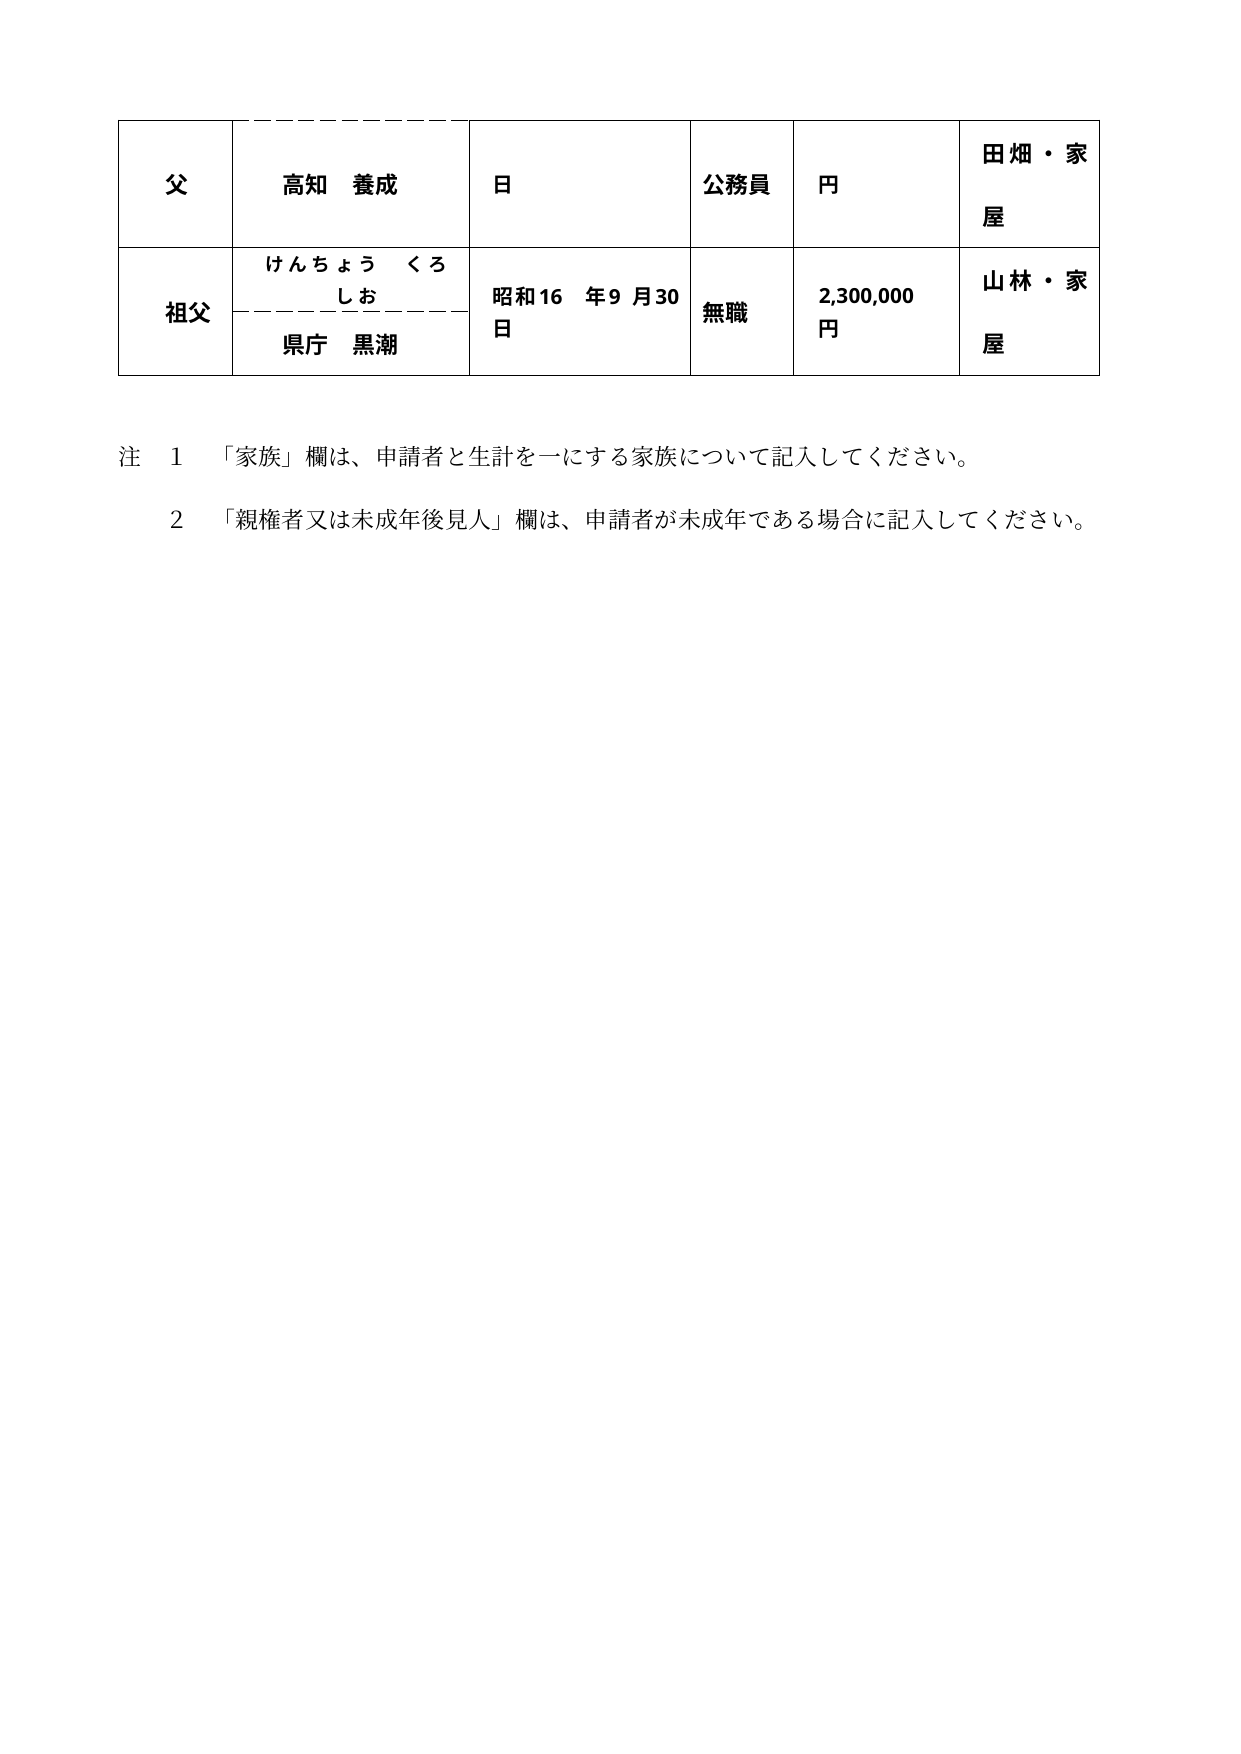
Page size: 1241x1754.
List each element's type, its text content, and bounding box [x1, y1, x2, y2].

table_cell 無職 [691, 248, 793, 375]
table_cell 父 [119, 121, 232, 247]
table_cell 祖父 [119, 248, 232, 375]
table_cell 高知 養成 [233, 120, 469, 247]
table_cell 8,000,000円 [794, 121, 959, 247]
table_cell けんちょう くろしお [233, 248, 469, 311]
table_cell 公務員 [691, 121, 793, 247]
text ２ 「親権者又は未成年後見人」欄は、申請者が未成年である場合に記入してください。 [118, 487, 1122, 550]
table_cell 県庁 黒潮 [233, 311, 469, 375]
table_cell 山林・家屋 [960, 248, 1099, 375]
table_cell 昭和49年8月17日 [470, 121, 690, 247]
table_cell 昭和16年9月30日 [470, 248, 690, 375]
table_cell 2,300,000円 [794, 248, 959, 375]
text 注 １ 「家族」欄は、申請者と生計を一にする家族について記入してください。 [118, 423, 1122, 487]
table_cell 田畑・家屋 [960, 121, 1099, 247]
